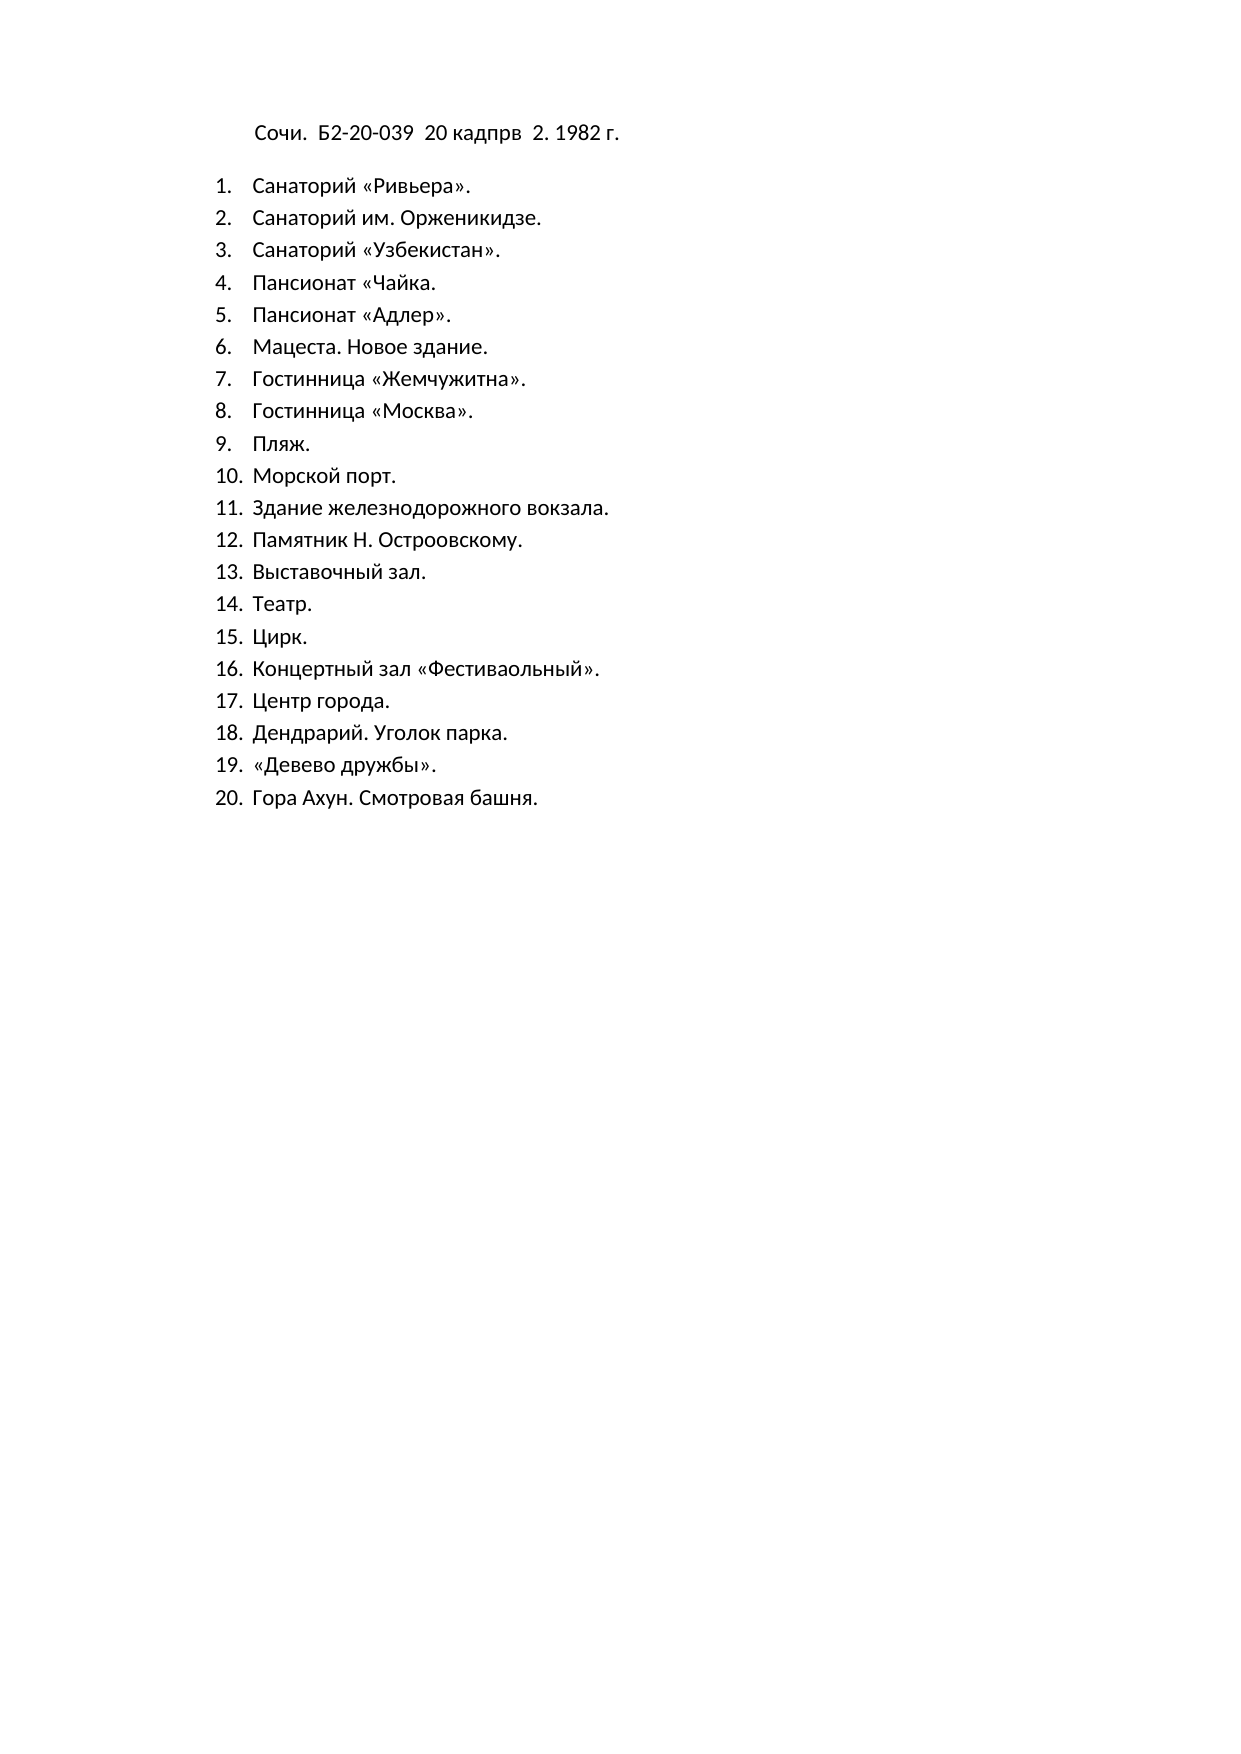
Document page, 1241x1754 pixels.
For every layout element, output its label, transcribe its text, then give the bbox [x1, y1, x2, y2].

text Сочи. Б2-20-039 20 кадпрв 2. 1982 г. [177, 118, 1152, 146]
list Концертный зал «Фестиваольный». [215, 654, 1152, 682]
list Пляж. [215, 429, 1152, 457]
list Пансионат «Адлер». [215, 300, 1152, 328]
list Цирк. [215, 622, 1152, 650]
list Театр. [215, 589, 1152, 618]
list Памятник Н. Остроовскому. [215, 525, 1152, 553]
list Центр города. [215, 686, 1152, 714]
list Мацеста. Новое здание. [215, 332, 1152, 360]
list Санаторий им. Орженикидзе. [215, 203, 1152, 231]
list Морской порт. [215, 461, 1152, 489]
list Дендрарий. Уголок парка. [215, 718, 1152, 746]
list Здание железнодорожного вокзала. [215, 493, 1152, 521]
list Выставочный зал. [215, 557, 1152, 585]
list «Девево дружбы». [215, 751, 1152, 778]
list Гора Ахун. Смотровая башня. [215, 783, 1152, 811]
list Санаторий «Узбекистан». [215, 236, 1152, 263]
list Гостинница «Москва». [215, 396, 1152, 424]
list Санаторий «Ривьера». [215, 171, 1152, 199]
list Гостинница «Жемчужитна». [215, 364, 1152, 392]
list Пансионат «Чайка. [215, 268, 1152, 296]
